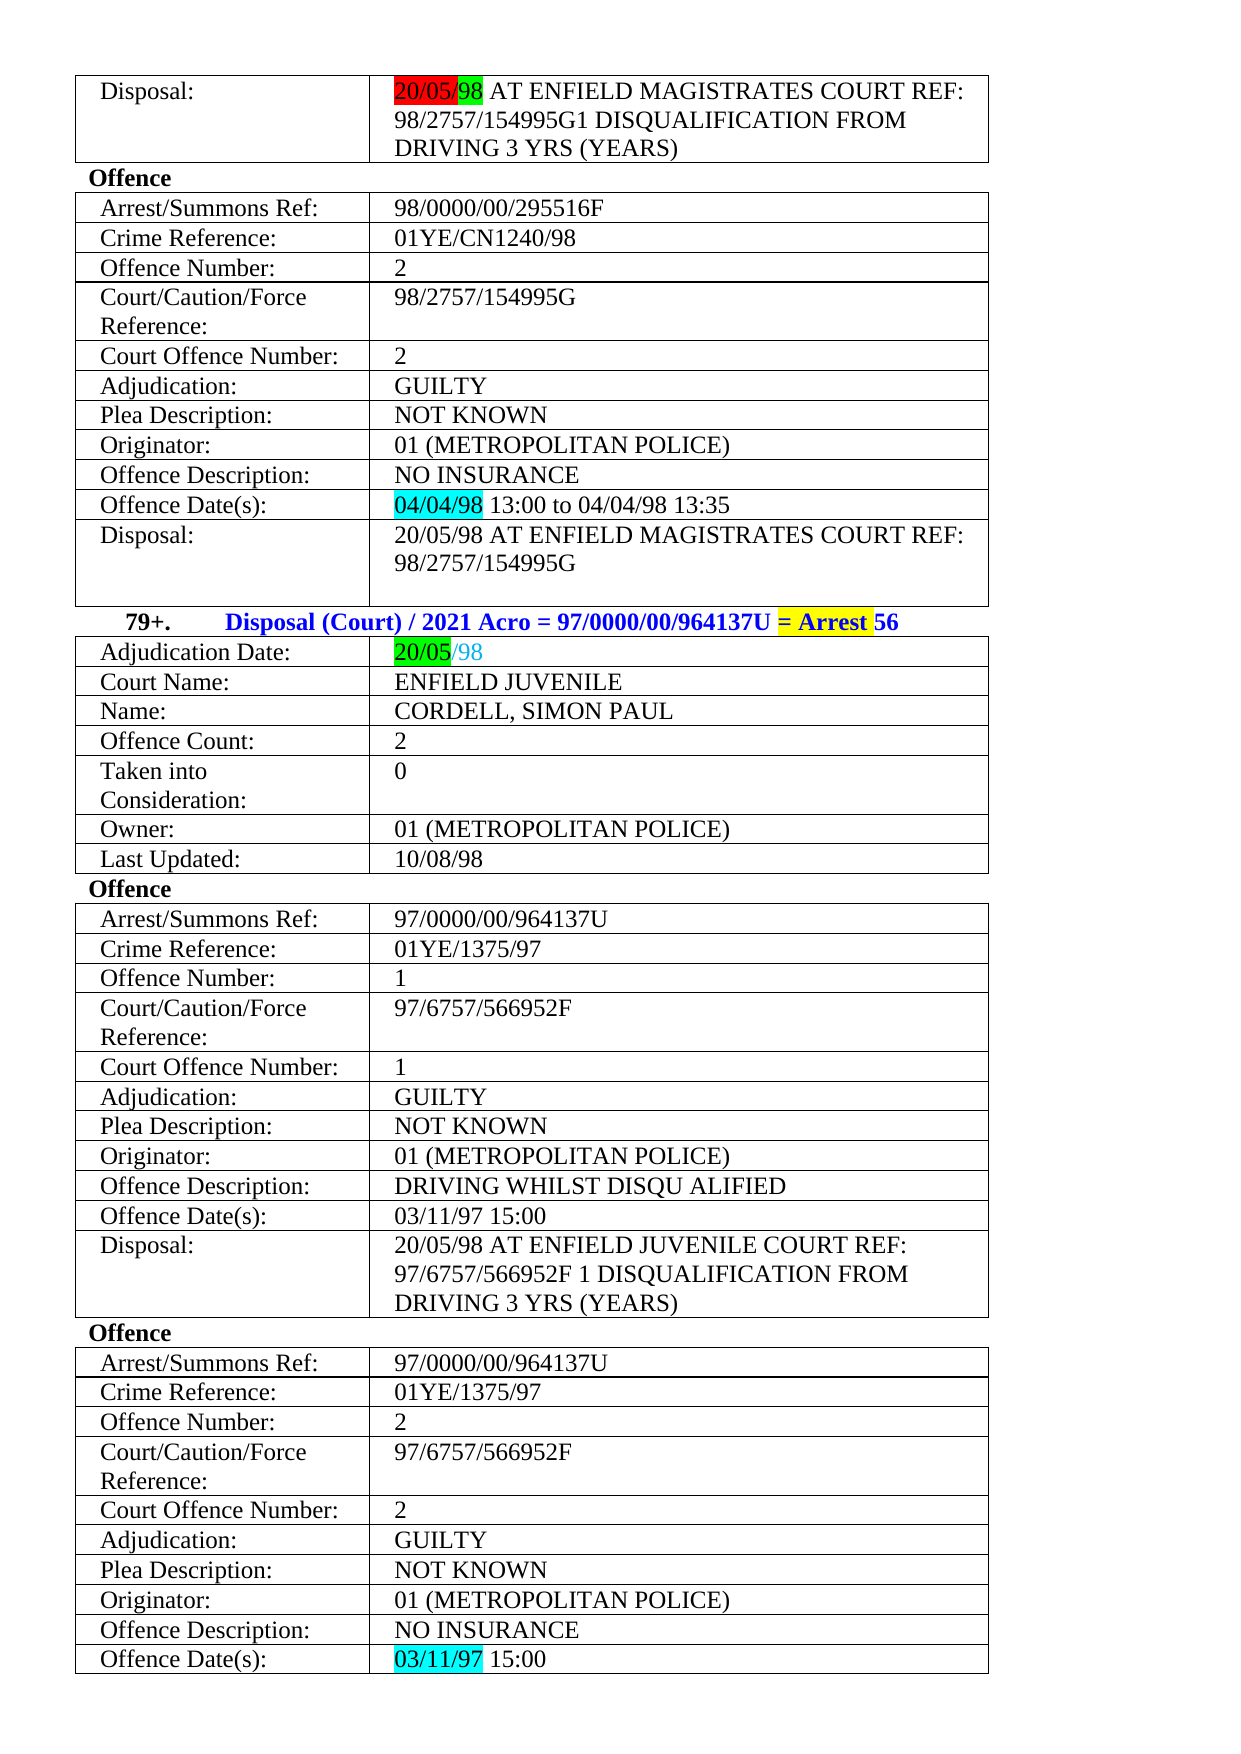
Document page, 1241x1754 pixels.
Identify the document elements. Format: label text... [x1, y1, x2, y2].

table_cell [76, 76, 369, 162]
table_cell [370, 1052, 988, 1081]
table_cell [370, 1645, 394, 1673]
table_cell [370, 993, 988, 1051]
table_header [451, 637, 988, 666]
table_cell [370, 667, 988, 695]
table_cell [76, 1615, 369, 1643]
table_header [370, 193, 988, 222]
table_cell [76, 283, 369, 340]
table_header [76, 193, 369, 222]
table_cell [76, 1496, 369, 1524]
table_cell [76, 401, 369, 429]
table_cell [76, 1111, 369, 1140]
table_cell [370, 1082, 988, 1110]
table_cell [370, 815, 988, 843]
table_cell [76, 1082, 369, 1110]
text Offence [88, 163, 1165, 192]
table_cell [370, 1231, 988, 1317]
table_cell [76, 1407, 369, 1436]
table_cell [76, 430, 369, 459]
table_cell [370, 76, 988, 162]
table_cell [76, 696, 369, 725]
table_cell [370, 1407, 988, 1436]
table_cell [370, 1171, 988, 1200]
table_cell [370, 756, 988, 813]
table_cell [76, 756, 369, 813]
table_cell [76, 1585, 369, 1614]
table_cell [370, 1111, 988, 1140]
text Offence [88, 874, 1165, 903]
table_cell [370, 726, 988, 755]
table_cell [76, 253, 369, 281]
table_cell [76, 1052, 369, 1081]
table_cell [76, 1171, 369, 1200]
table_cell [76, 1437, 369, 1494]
subtitle Disposal (Court) / 2021 Acro = 97/0000/00/964137U = Arrest 56 [125, 607, 778, 636]
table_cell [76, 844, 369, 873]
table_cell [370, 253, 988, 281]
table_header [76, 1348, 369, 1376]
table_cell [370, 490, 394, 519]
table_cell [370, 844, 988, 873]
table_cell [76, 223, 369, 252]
subtitle Disposal (Court) / 2021 Acro = 97/0000/00/964137U = Arrest 56 [874, 607, 1165, 636]
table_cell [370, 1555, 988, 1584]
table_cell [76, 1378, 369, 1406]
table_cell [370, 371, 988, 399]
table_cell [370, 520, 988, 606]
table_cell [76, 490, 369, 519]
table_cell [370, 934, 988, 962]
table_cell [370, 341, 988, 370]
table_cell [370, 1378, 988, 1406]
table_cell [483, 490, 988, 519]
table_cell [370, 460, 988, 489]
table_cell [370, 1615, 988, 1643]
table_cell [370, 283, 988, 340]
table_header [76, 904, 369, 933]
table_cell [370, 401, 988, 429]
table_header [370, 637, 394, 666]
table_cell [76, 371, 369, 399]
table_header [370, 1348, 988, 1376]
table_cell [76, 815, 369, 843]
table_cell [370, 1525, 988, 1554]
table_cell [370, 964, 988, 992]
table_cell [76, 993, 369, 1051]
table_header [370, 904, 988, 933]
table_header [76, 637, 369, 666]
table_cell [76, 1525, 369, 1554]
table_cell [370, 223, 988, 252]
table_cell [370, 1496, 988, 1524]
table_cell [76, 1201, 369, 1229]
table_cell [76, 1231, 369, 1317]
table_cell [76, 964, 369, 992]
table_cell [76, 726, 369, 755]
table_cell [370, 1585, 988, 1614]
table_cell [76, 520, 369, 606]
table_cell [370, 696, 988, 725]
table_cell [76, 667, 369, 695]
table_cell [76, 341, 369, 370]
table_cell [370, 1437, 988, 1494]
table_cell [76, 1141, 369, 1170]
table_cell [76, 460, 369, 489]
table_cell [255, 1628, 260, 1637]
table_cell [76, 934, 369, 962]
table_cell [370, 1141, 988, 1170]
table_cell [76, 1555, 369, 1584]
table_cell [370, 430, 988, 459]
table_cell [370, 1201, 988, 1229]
text Offence [88, 1318, 1165, 1347]
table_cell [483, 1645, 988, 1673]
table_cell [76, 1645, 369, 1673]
